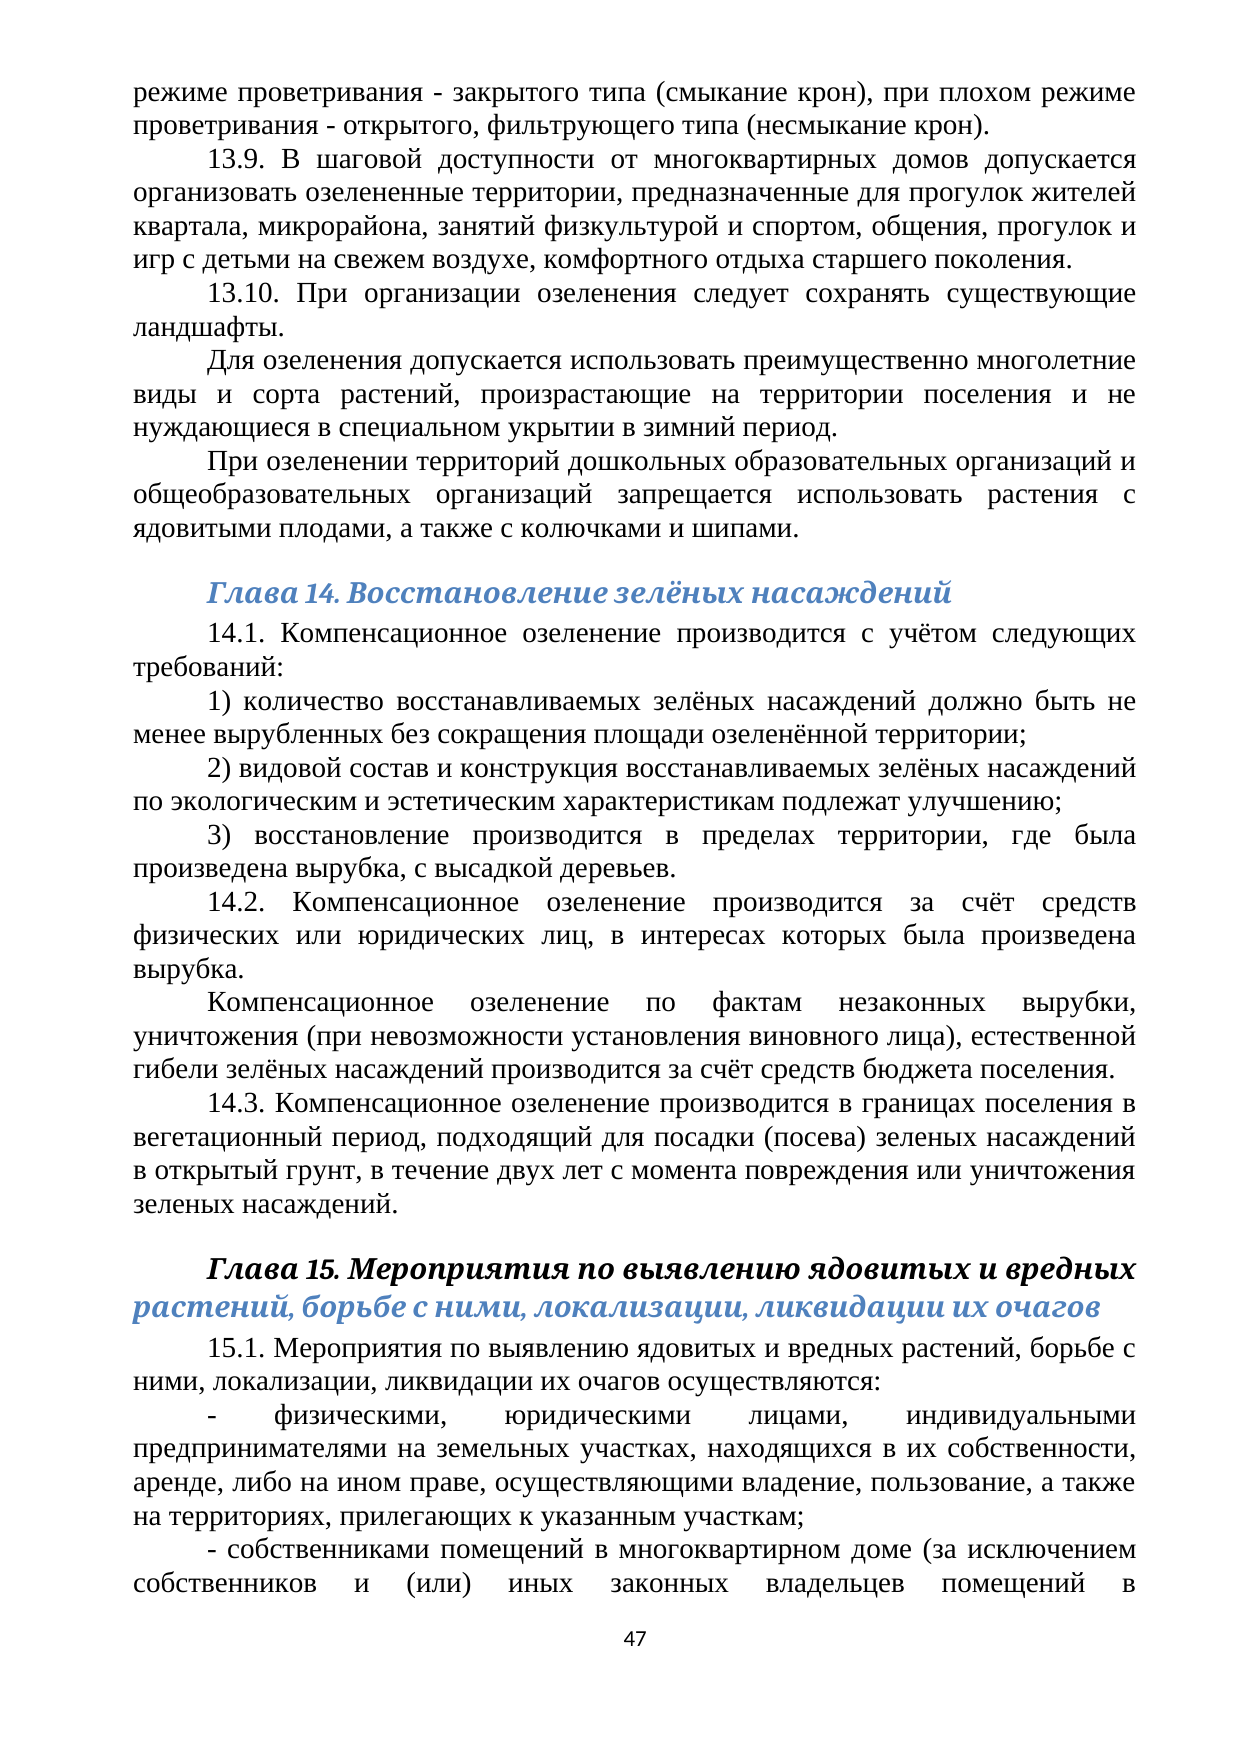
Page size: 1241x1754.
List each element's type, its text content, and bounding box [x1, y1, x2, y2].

text Для озеленения допускается использовать преимущественно многолетние виды и сорта растений, произрастающие на территории поселения и не нуждающиеся в специальном укрытии в зимний период. [133, 342, 1137, 443]
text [133, 74, 1137, 141]
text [133, 1531, 1137, 1598]
text - физическими, юридическими лицами, индивидуальными предпринимателями на земельных участках, находящихся в их собственности, аренде, либо на ином праве, осуществляющими владение, пользование, а также на территориях, прилегающих к указанным участкам; [133, 1397, 1137, 1531]
text 3) восстановление производится в пределах территории, где была произведена вырубка, с высадкой деревьев. [133, 817, 1137, 884]
text Компенсационное озеленение по фактам незаконных вырубки, уничтожения (при невозможности установления виновного лица), естественной гибели зелёных насаждений производится за счёт средств бюджета поселения. [133, 984, 1137, 1085]
text 14.1. Компенсационное озеленение производится с учётом следующих требований: [133, 616, 1137, 683]
text 13.9. В шаговой доступности от многоквартирных домов допускается организовать озелененные территории, предназначенные для прогулок жителей квартала, микрорайона, занятий физкультурой и спортом, общения, прогулок и игр с детьми на свежем воздухе, комфортного отдыха старшего поколения. [133, 141, 1137, 275]
text 13.10. При организации озеленения следует сохранять существующие ландшафты. [133, 275, 1137, 342]
text 14.2. Компенсационное озеленение производится за счёт средств физических или юридических лиц, в интересах которых была произведена вырубка. [133, 884, 1137, 984]
text 1) количество восстанавливаемых зелёных насаждений должно быть не менее вырубленных без сокращения площади озеленённой территории; [133, 683, 1137, 750]
text При озеленении территорий дошкольных образовательных организаций и общеобразовательных организаций запрещается использовать растения с ядовитыми плодами, а также с колючками и шипами. [133, 443, 1137, 543]
subtitle Глава 14. Восстановление зелёных насаждений [133, 577, 1137, 611]
text 2) видовой состав и конструкция восстанавливаемых зелёных насаждений по экологическим и эстетическим характеристикам подлежат улучшению; [133, 750, 1137, 817]
text 14.3. Компенсационное озеленение производится в границах поселения в вегетационный период, подходящий для посадки (посева) зеленых насаждений в открытый грунт, в течение двух лет с момента повреждения или уничтожения зеленых насаждений. [133, 1085, 1137, 1219]
text 15.1. Мероприятия по выявлению ядовитых и вредных растений, борьбе с ними, локализации, ликвидации их очагов осуществляются: [133, 1330, 1137, 1397]
subtitle Глава 15. Мероприятия по выявлению ядовитых и вредных растений, борьбе с ними, локализации, ликвидации их очагов [133, 1253, 1137, 1325]
